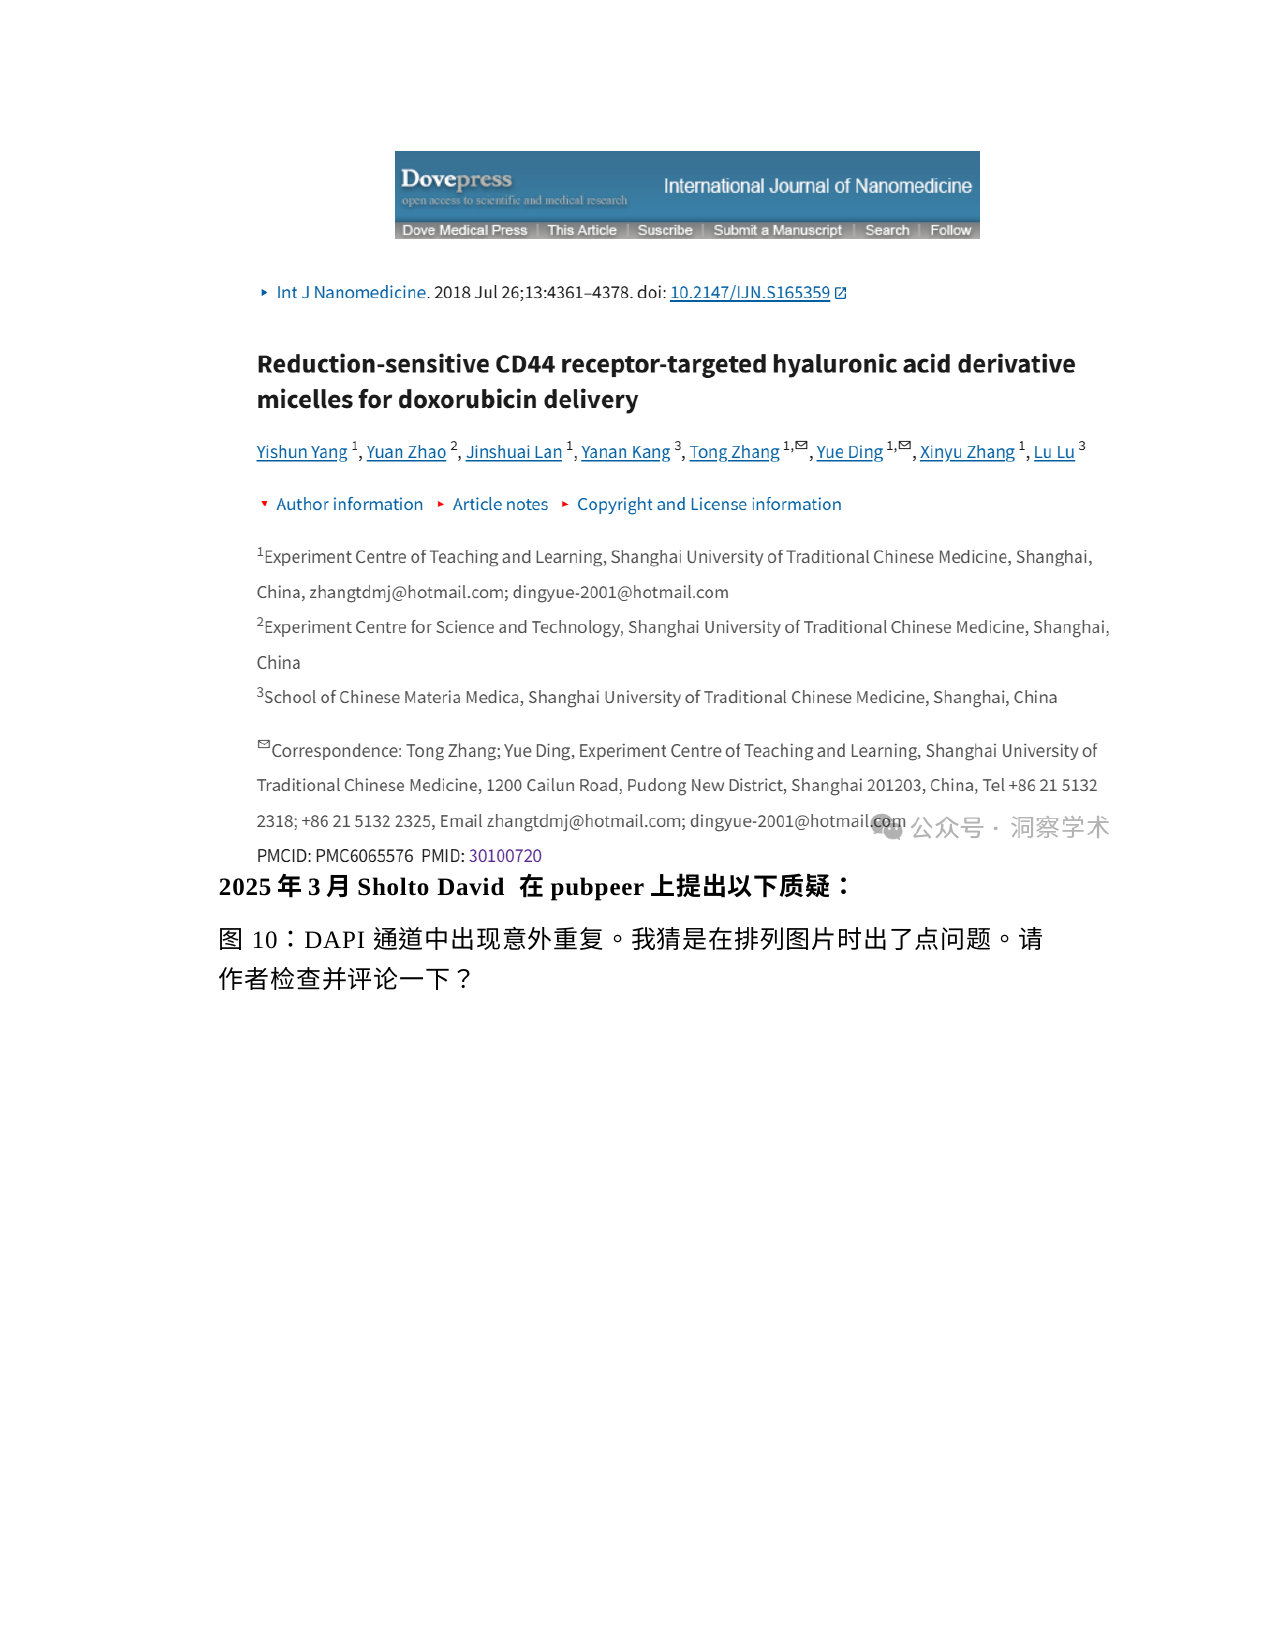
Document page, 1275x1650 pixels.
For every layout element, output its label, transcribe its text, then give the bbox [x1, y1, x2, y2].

text 图 10：DAPI 通道中出现意外重复。我猜是在排列图片时出了点问题。请作者检查并评论一下？ [219, 915, 1056, 995]
text 2025年3月Sholto David 在pubpeer上提出以下质疑： [219, 863, 1056, 903]
picture [237, 150, 1138, 863]
